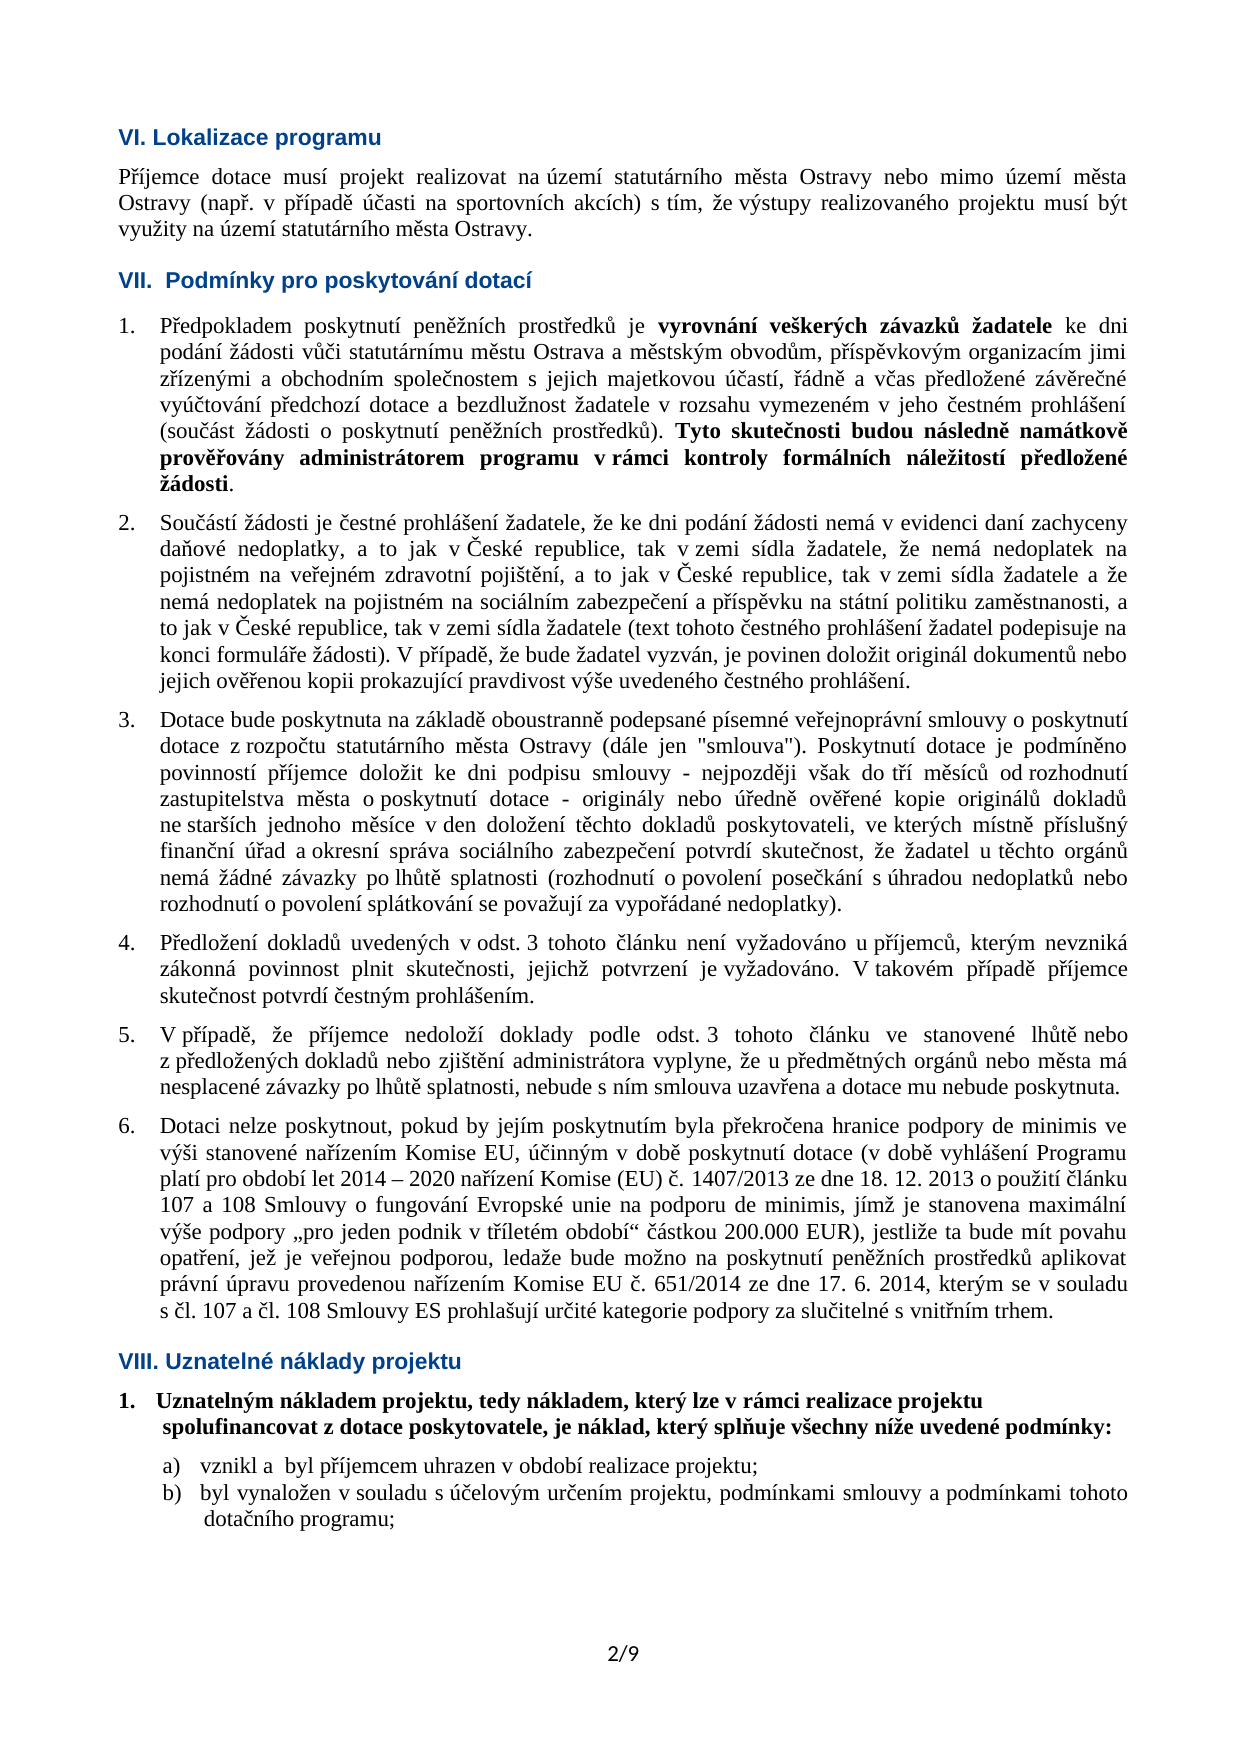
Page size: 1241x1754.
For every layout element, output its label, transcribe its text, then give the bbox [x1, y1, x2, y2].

text VI. Lokalizace programu [118, 103, 1128, 150]
list vznikl a byl příjemcem uhrazen v období realizace projektu; [162, 1452, 1128, 1478]
list Součástí žádosti je čestné prohlášení žadatele, že ke dni podání žádosti nemá v evidenci daní zachyceny daňové nedoplatky, a to jak v České republice, tak v zemi sídla žadatele, že nemá nedoplatek na pojistném na veřejném zdravotní pojištění, a to jak v České republice, tak v zemi sídla žadatele a že nemá nedoplatek na pojistném na sociálním zabezpečení a příspěvku na státní politiku zaměstnanosti, a to jak v České republice, tak v zemi sídla žadatele (text tohoto čestného prohlášení žadatel podepisuje na konci formuláře žádosti). V případě, že bude žadatel vyzván, je povinen doložit originál dokumentů nebo jejich ověřenou kopii prokazující pravdivost výše uvedeného čestného prohlášení. [118, 509, 1128, 693]
list Předpokladem poskytnutí peněžních prostředků je vyrovnání veškerých závazků žadatele ke dni podání žádosti vůči statutárnímu městu Ostrava a městským obvodům, příspěvkovým organizacím jimi zřízenými a obchodním společnostem s jejich majetkovou účastí, řádně a včas předložené závěrečné vyúčtování předchozí dotace a bezdlužnost žadatele v rozsahu vymezeném v jeho čestném prohlášení (součást žádosti o poskytnutí peněžních prostředků). Tyto skutečnosti budou následně namátkově prověřovány administrátorem programu v rámci kontroly formálních náležitostí předložené žádosti. [118, 312, 1128, 496]
list V případě, že příjemce nedoloží doklady podle odst. 3 tohoto článku ve stanovené lhůtě nebo z předložených dokladů nebo zjištění administrátora vyplyne, že u předmětných orgánů nebo města má nesplacené závazky po lhůtě splatnosti, nebude s ním smlouva uzavřena a dotace mu nebude poskytnuta. [118, 1021, 1128, 1100]
list byl vynaložen v souladu s účelovým určením projektu, podmínkami smlouvy a podmínkami tohoto dotačního programu; [162, 1478, 1128, 1531]
text Příjemce dotace musí projekt realizovat na území statutárního města Ostravy nebo mimo území města Ostravy (např. v případě účasti na sportovních akcích) s tím, že výstupy realizovaného projektu musí být využity na území statutárního města Ostravy. [118, 163, 1128, 242]
list Uznatelným nákladem projektu, tedy nákladem, který lze v rámci realizace projektu spolufinancovat z dotace poskytovatele, je náklad, který splňuje všechny níže uvedené podmínky: [118, 1387, 1128, 1440]
text VIII. Uznatelné náklady projektu [118, 1348, 1128, 1374]
list Dotaci nelze poskytnout, pokud by jejím poskytnutím byla překročena hranice podpory de minimis ve výši stanovené nařízením Komise EU, účinným v době poskytnutí dotace (v době vyhlášení Programu platí pro období let 2014 – 2020 nařízení Komise (EU) č. 1407/2013 ze dne 18. 12. 2013 o použití článku 107 a 108 Smlouvy o fungování Evropské unie na podporu de minimis, jímž je stanovena maximální výše podpory „pro jeden podnik v tříletém období“ částkou 200.000 EUR), jestliže ta bude mít povahu opatření, jež je veřejnou podporou, ledaže bude možno na poskytnutí peněžních prostředků aplikovat právní úpravu provedenou nařízením Komise EU č. 651/2014 ze dne 17. 6. 2014, kterým se v souladu s čl. 107 a čl. 108 Smlouvy ES prohlašují určité kategorie podpory za slučitelné s vnitřním trhem. [118, 1112, 1128, 1323]
text VII. Podmínky pro poskytování dotací [118, 267, 1128, 293]
list Dotace bude poskytnuta na základě oboustranně podepsané písemné veřejnoprávní smlouvy o poskytnutí dotace z rozpočtu statutárního města Ostravy (dále jen "smlouva"). Poskytnutí dotace je podmíněno povinností příjemce doložit ke dni podpisu smlouvy - nejpozději však do tří měsíců od rozhodnutí zastupitelstva města o poskytnutí dotace - originály nebo úředně ověřené kopie originálů dokladů ne starších jednoho měsíce v den doložení těchto dokladů poskytovateli, ve kterých místně příslušný finanční úřad a okresní správa sociálního zabezpečení potvrdí skutečnost, že žadatel u těchto orgánů nemá žádné závazky po lhůtě splatnosti (rozhodnutí o povolení posečkání s úhradou nedoplatků nebo rozhodnutí o povolení splátkování se považují za vypořádané nedoplatky). [118, 706, 1128, 917]
list Předložení dokladů uvedených v odst. 3 tohoto článku není vyžadováno u příjemců, kterým nevzniká zákonná povinnost plnit skutečnosti, jejichž potvrzení je vyžadováno. V takovém případě příjemce skutečnost potvrdí čestným prohlášením. [118, 929, 1128, 1008]
